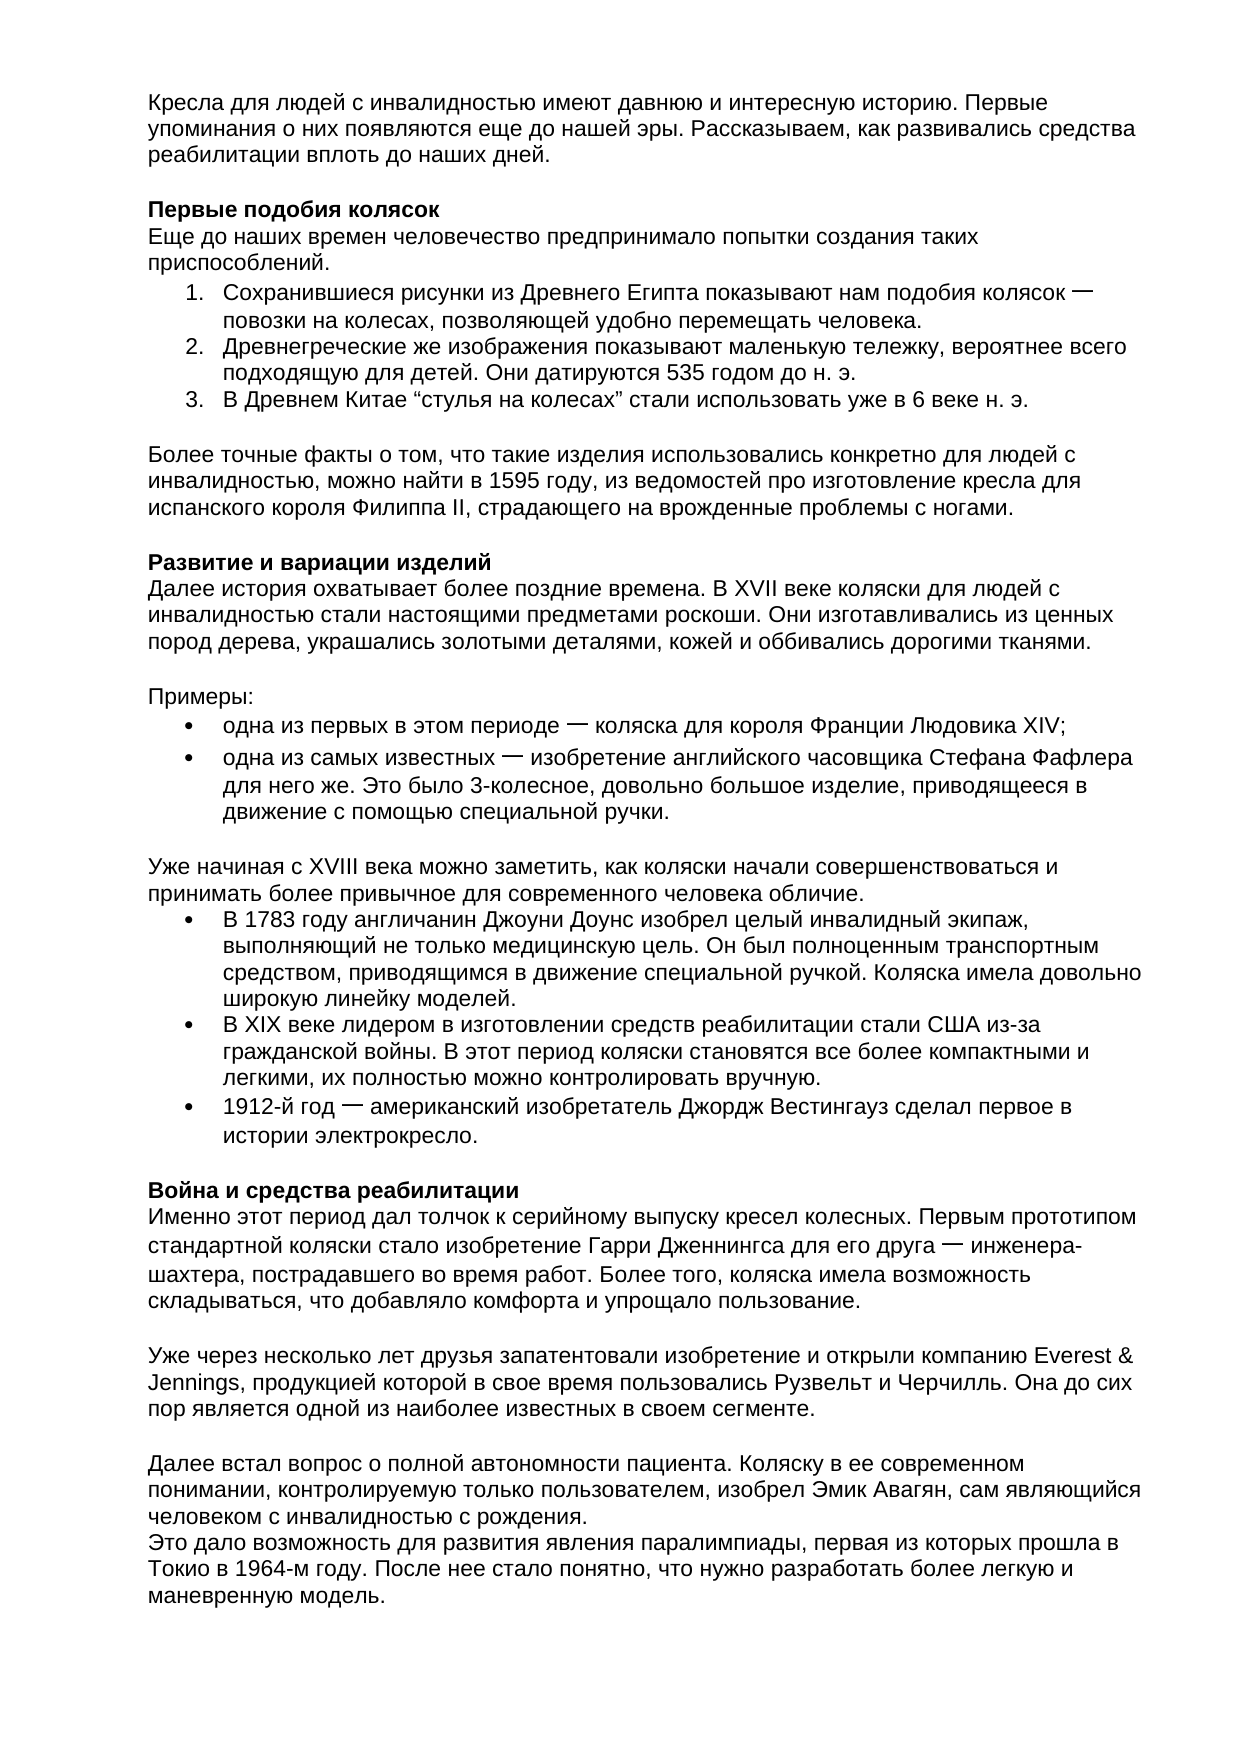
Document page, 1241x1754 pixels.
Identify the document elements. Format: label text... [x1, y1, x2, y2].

text Более точные факты о том, что такие изделия использовались конкретно для людей с инвалидностью, можно найти в 1595 году, из ведомостей про изготовление кресла для испанского короля Филиппа ІІ, страдающего на врожденные проблемы с ногами. [148, 441, 1152, 520]
text Уже через несколько лет друзья запатентовали изобретение и открыли компанию Everest & Jennings, продукцией которой в свое время пользовались Рузвельт и Черчилль. Она до сих пор является одной из наиболее известных в своем сегменте. [148, 1342, 1152, 1421]
text Первые подобия колясок [148, 196, 1152, 223]
text Именно этот период дал толчок к серийному выпуску кресел колесных. Первым прототипом стандартной коляски стало изобретение Гарри Дженнингса для его друга 一 инженера-шахтера, пострадавшего во время работ. Более того, коляска имела возможность складываться, что добавляло комфорта и упрощало пользование. [148, 1203, 1152, 1313]
list В XIX веке лидером в изготовлении средств реабилитации стали США из-за гражданской войны. В этот период коляски становятся все более компактными и легкими, их полностью можно контролировать вручную. [185, 1011, 1152, 1090]
list 1912-й год 一 американский изобретатель Джордж Вестингауз сделал первое в истории электрокресло. [185, 1090, 1152, 1148]
text Это дало возможность для развития явления паралимпиады, первая из которых прошла в Токио в 1964-м году. После нее стало понятно, что нужно разработать более легкую и маневренную модель. [148, 1529, 1152, 1608]
text Далее история охватывает более поздние времена. В XVII веке коляски для людей с инвалидностью стали настоящими предметами роскоши. Они изготавливались из ценных пород дерева, украшались золотыми деталями, кожей и оббивались дорогими тканями. [148, 575, 1152, 654]
text Развитие и вариации изделий [148, 549, 1152, 575]
text Примеры: [148, 683, 1152, 709]
list Древнегреческие же изображения показывают маленькую тележку, вероятнее всего подходящую для детей. Они датируются 535 годом до н. э. [185, 333, 1152, 386]
text Война и средства реабилитации [148, 1177, 1152, 1203]
list одна из первых в этом периоде 一 коляска для короля Франции Людовика XIV; [185, 709, 1152, 740]
list В Древнем Китае “стулья на колесах” стали использовать уже в 6 веке н. э. [185, 386, 1152, 412]
list Сохранившиеся рисунки из Древнего Египта показывают нам подобия колясок 一 повозки на колесах, позволяющей удобно перемещать человека. [185, 275, 1152, 333]
list В 1783 году англичанин Джоуни Доунс изобрел целый инвалидный экипаж, выполняющий не только медицинскую цель. Он был полноценным транспортным средством, приводящимся в движение специальной ручкой. Коляска имела довольно широкую линейку моделей. [185, 906, 1152, 1011]
text Далее встал вопрос о полной автономности пациента. Коляску в ее современном понимании, контролируемую только пользователем, изобрел Эмик Авагян, сам являющийся человеком с инвалидностью с рождения. [148, 1450, 1152, 1529]
text Кресла для людей с инвалидностью имеют давнюю и интересную историю. Первые упоминания о них появляются еще до нашей эры. Рассказываем, как развивались средства реабилитации вплоть до наших дней. [148, 88, 1152, 168]
text Уже начиная с XVIII века можно заметить, как коляски начали совершенствоваться и принимать более привычное для современного человека обличие. [148, 853, 1152, 906]
list одна из самых известных 一 изобретение английского часовщика Стефана Фафлера для него же. Это было 3-колесное, довольно большое изделие, приводящееся в движение с помощью специальной ручки. [185, 740, 1152, 824]
text Еще до наших времен человечество предпринимало попытки создания таких приспособлений. [148, 223, 1152, 275]
